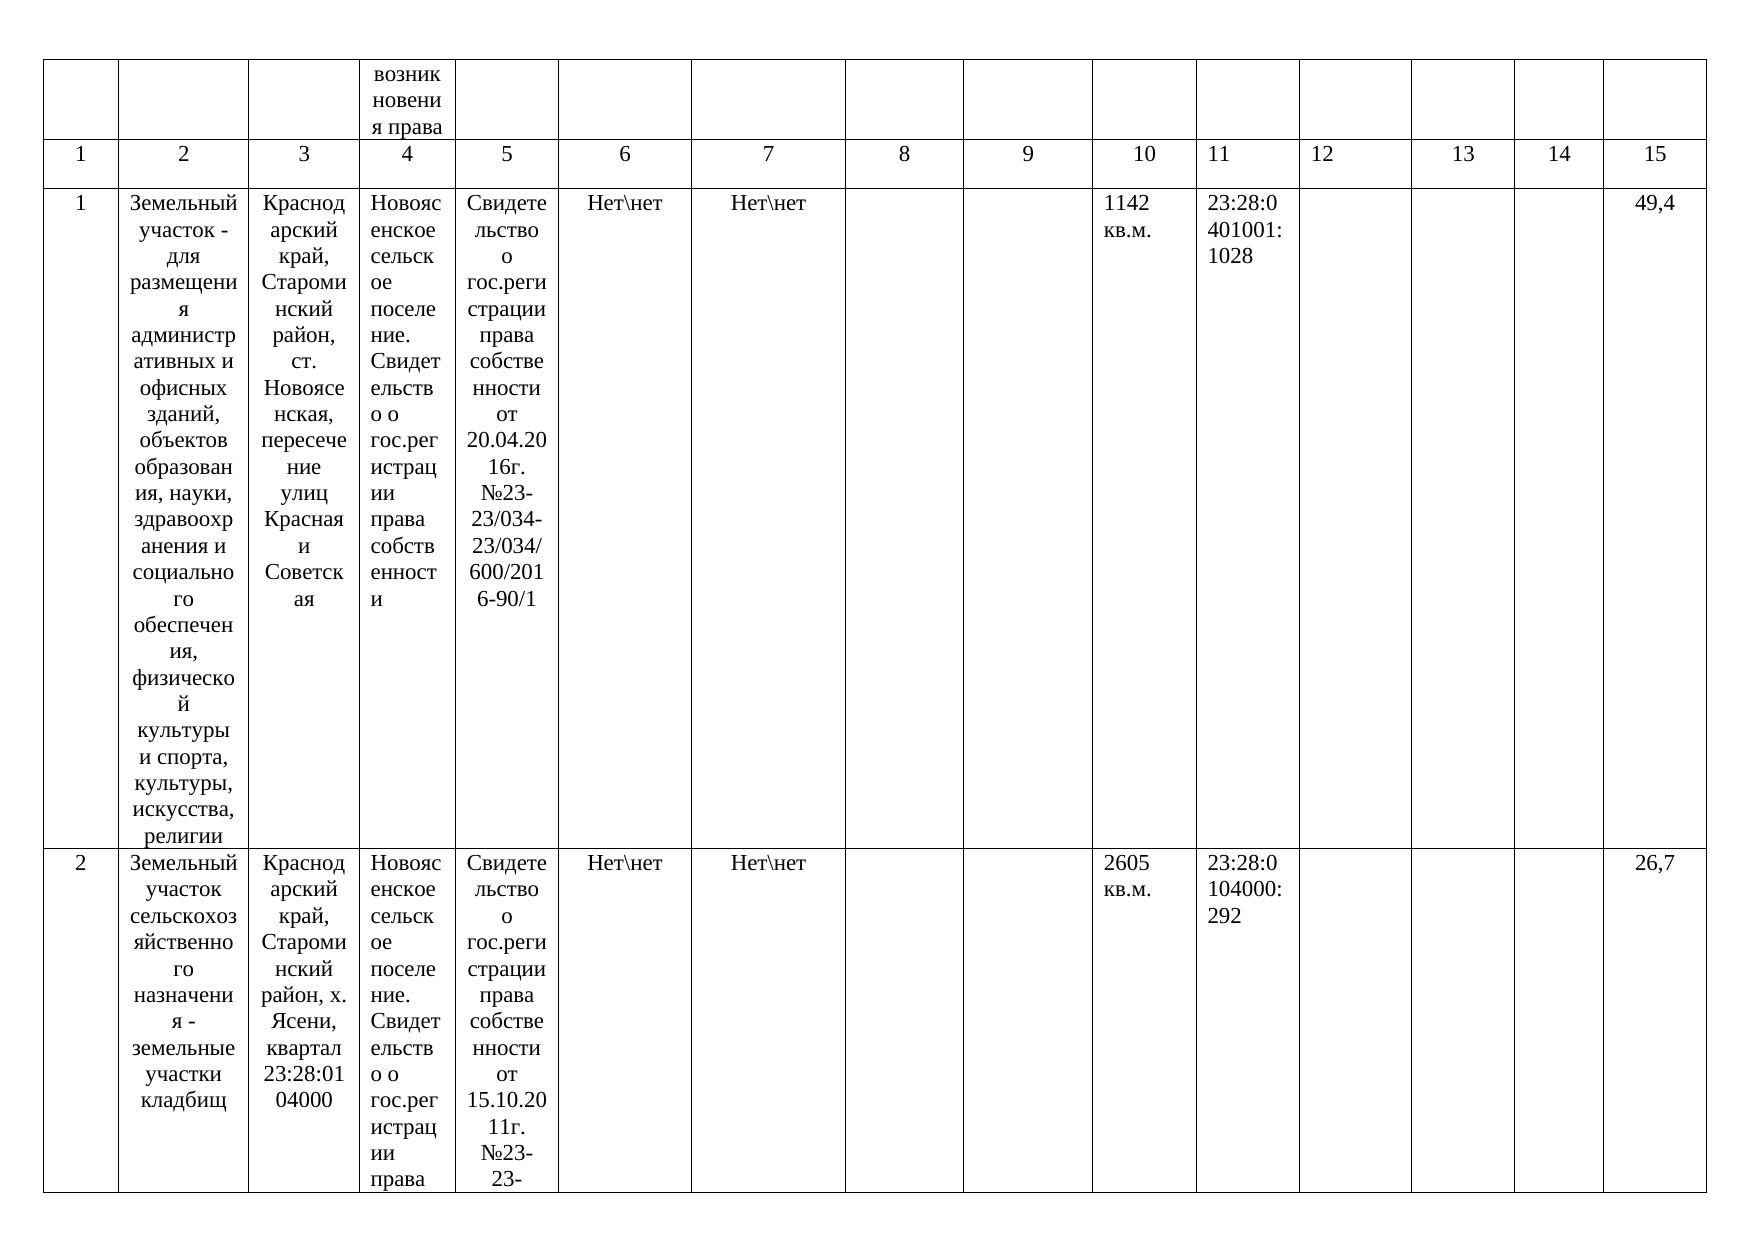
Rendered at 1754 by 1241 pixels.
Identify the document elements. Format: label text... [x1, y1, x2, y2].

table_cell Нет\нет [692, 189, 845, 848]
table_cell 1 [44, 140, 118, 188]
table_cell Новоясенское сельское поселение. Свидетельство о гос.регистрации права собственности [360, 189, 455, 848]
table_cell 6 [559, 140, 691, 188]
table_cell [1300, 60, 1411, 139]
table_cell 49,4 [1604, 189, 1706, 848]
table_cell 1 [44, 189, 118, 848]
table_cell Земельный участок - для размещения административных и офисных зданий, объектов образования, науки, здравоохранения и социального обеспечения, физической культуры и спорта, культуры, искусства, религии [119, 189, 248, 848]
table_cell [846, 189, 963, 848]
table_cell 23:28:0401001:1028 [1197, 189, 1299, 848]
table_cell 3 [249, 140, 359, 188]
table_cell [456, 849, 558, 1192]
table_cell 11 [1197, 140, 1299, 188]
table_cell 2 [119, 140, 248, 188]
table_cell [846, 849, 963, 1192]
table_cell Свидетельство о гос.регистрации права собственности от 20.04.2016г. №23-23/034-23/034/600/2016-90/1 [456, 189, 558, 848]
table_cell [964, 849, 1092, 1192]
table_cell Нет\нет [692, 849, 845, 1192]
table_cell 12 [1300, 140, 1411, 188]
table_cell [249, 849, 359, 1192]
table_cell [964, 189, 1092, 848]
table_cell 13 [1412, 140, 1514, 188]
table_cell Краснодарский край, Староминский район, ст. Новоясенская, пересечение улиц Красная и Советская [249, 189, 359, 848]
table_cell 23:28:0104000:292 [1197, 849, 1299, 1192]
table_cell [1412, 189, 1514, 848]
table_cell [360, 849, 455, 1192]
table_cell 7 [692, 140, 845, 188]
table_cell 8 [846, 140, 963, 188]
table_cell 5 [456, 140, 558, 188]
table_cell 14 [1515, 140, 1603, 188]
table_cell [1300, 849, 1411, 1192]
table_cell 2 [44, 849, 118, 1192]
table_cell [1515, 189, 1603, 848]
table_cell 10 [1093, 140, 1196, 188]
table_cell Нет\нет [559, 849, 691, 1192]
table_cell 9 [964, 140, 1092, 188]
table_cell 2605 кв.м. [1093, 849, 1196, 1192]
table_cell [119, 849, 248, 1192]
table_cell [1412, 849, 1514, 1192]
table_cell 15 [1604, 140, 1706, 188]
table_cell [1300, 189, 1411, 848]
table_cell 1142 кв.м. [1093, 189, 1196, 848]
table_cell 26,7 [1604, 849, 1706, 1192]
table_cell Нет\нет [559, 189, 691, 848]
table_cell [1412, 60, 1514, 139]
table_cell 4 [360, 140, 455, 188]
table_cell [1515, 849, 1603, 1192]
